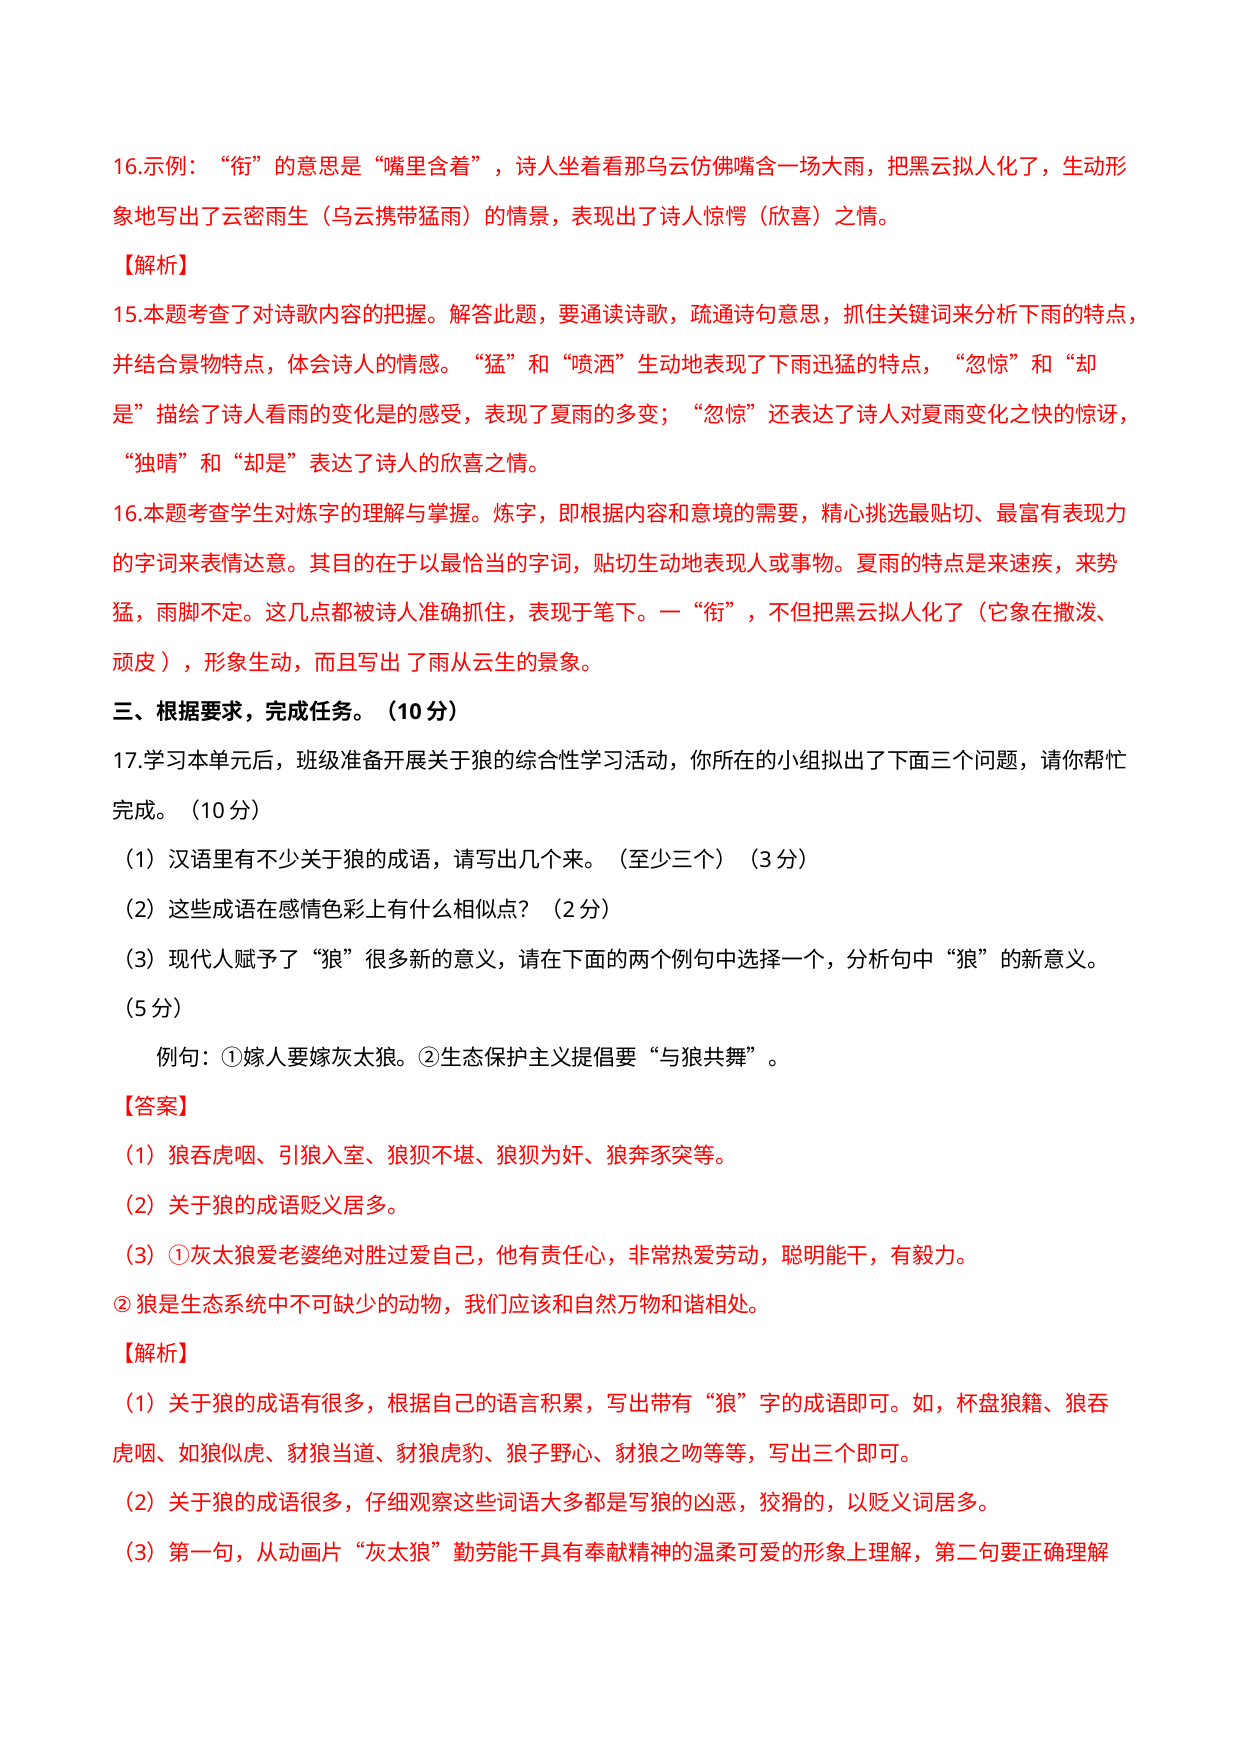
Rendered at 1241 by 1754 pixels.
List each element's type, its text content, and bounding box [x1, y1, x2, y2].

text 【答案】 [112, 1089, 1128, 1122]
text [112, 148, 1128, 231]
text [112, 1336, 1128, 1567]
text 【解析】 15.本题考查了对诗歌内容的把握。解答此题，要通读诗歌，疏通诗句意思，抓住关键词来分析下雨的特点，并结合景物特点，体会诗人的情感。“猛”和“喷洒”生动地表现了下雨迅猛的特点，“忽惊”和“却是”描绘了诗人看雨的变化是的感受，表现了夏雨的多变；“忽惊”还表达了诗人对夏雨变化之快的惊讶，“独晴”和“却是”表达了诗人的欣喜之情。 16.本题考查学生对炼字的理解与掌握。炼字，即根据内容和意境的需要，精心挑选最贴切、最富有表现力的字词来表情达意。其目的在于以最恰当的字词，贴切生动地表现人或事物。夏雨的特点是来速疾，来势猛，雨脚不定。这几点都被诗人准确抓住，表现于笔下。一“衔”，不但把黑云拟人化了（它象在撒泼、顽皮 ），形象生动，而且写出 了雨从云生的景象。 [112, 247, 1128, 677]
text 例句：①嫁人要嫁灰太狼。②生态保护主义提倡要“与狼共舞”。 [112, 1040, 1128, 1073]
text 三、根据要求，完成任务。（10分） [112, 693, 1128, 726]
text （1）狼吞虎咽、引狼入室、狼狈不堪、狼狈为奸、狼奔豕突等。 （2）关于狼的成语贬义居多。 （3）①灰太狼爱老婆绝对胜过爱自己，他有责任心，非常热爱劳动，聪明能干，有毅力。 ②狼是生态系统中不可缺少的动物，我们应该和自然万物和谐相处。 [112, 1138, 1128, 1320]
text 17.学习本单元后，班级准备开展关于狼的综合性学习活动，你所在的小组拟出了下面三个问题，请你帮忙完成。（10分） （1）汉语里有不少关于狼的成语，请写出几个来。（至少三个）（3分） （2）这些成语在感情色彩上有什么相似点？（2分） （3）现代人赋予了“狼”很多新的意义，请在下面的两个例句中选择一个，分析句中“狼”的新意义。（5分） [112, 742, 1128, 1024]
